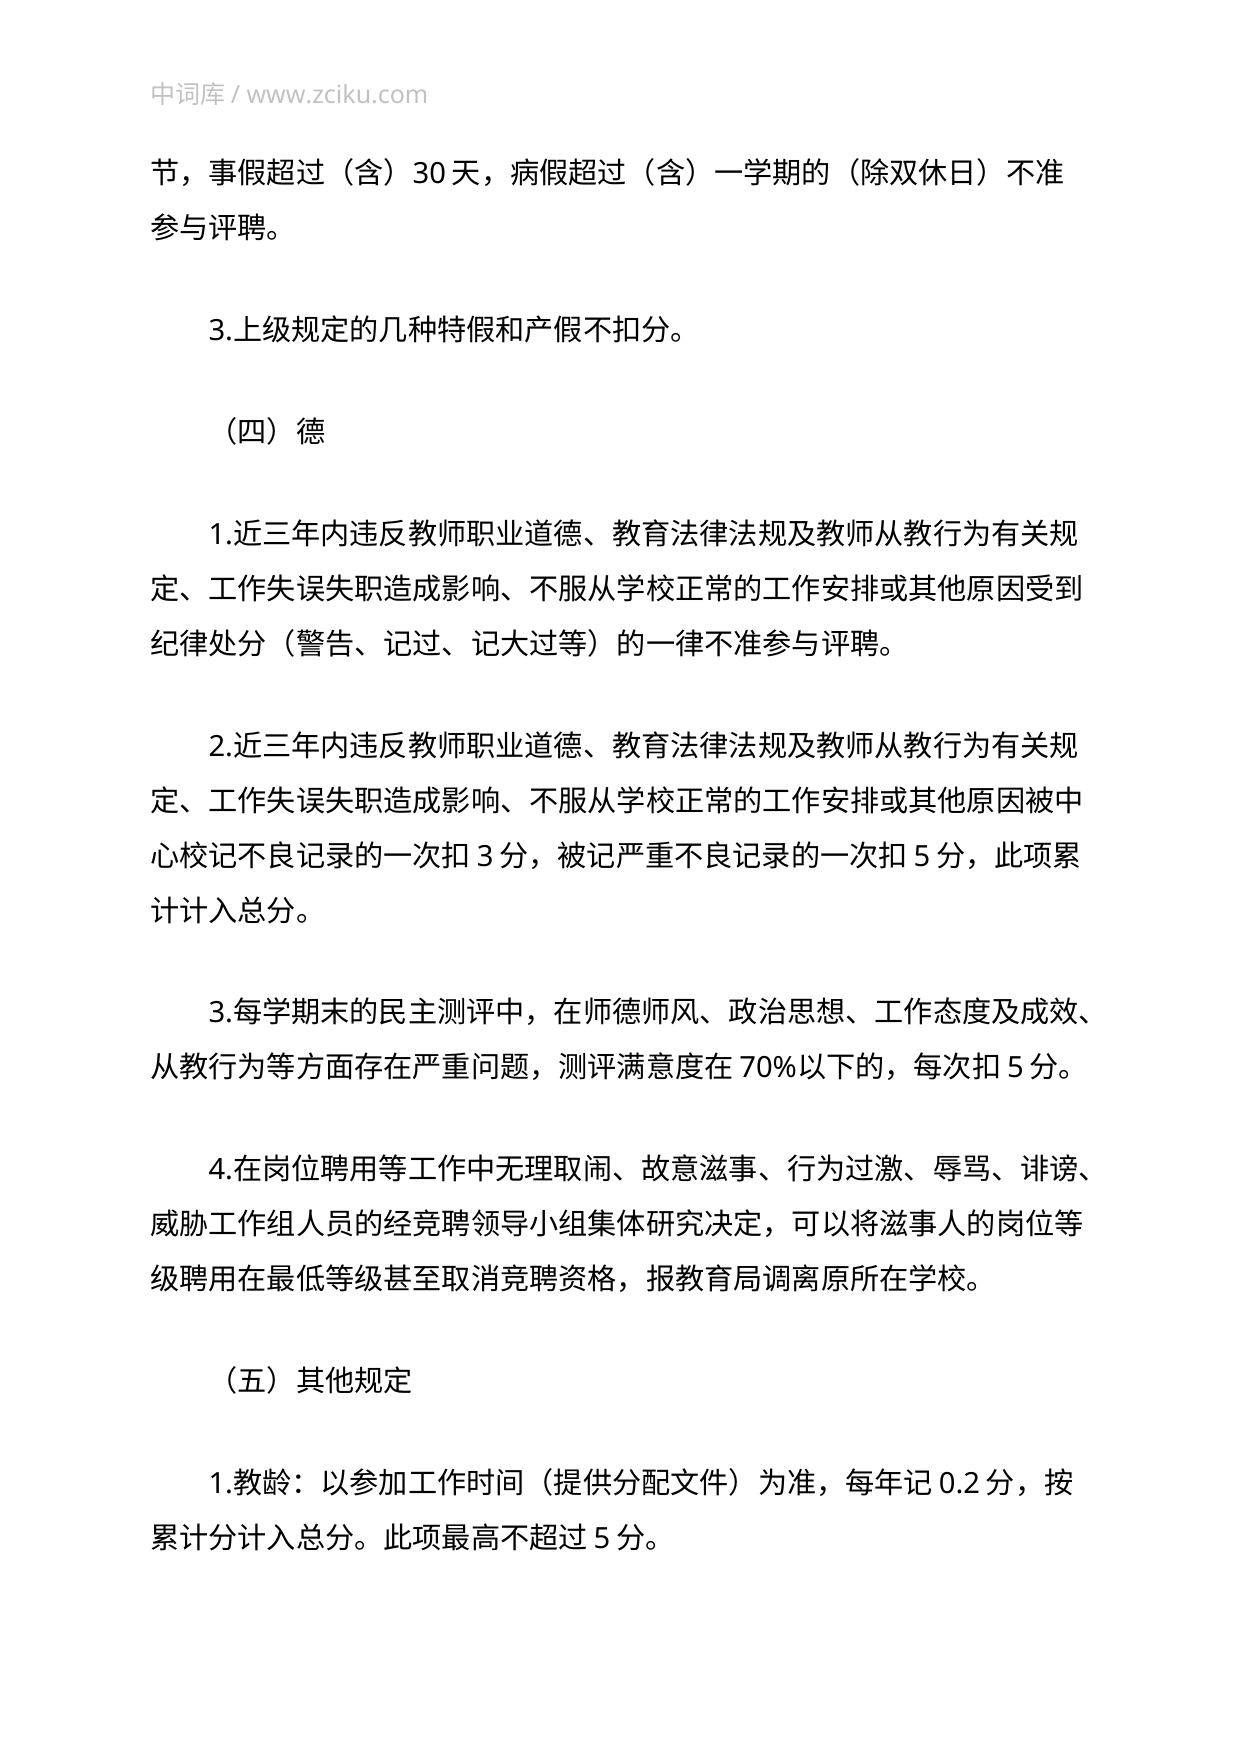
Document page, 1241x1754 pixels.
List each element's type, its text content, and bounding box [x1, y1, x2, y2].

text 4.在岗位聘用等工作中无理取闹、故意滋事、行为过激、辱骂、诽谤、威胁工作组人员的经竞聘领导小组集体研究决定，可以将滋事人的岗位等级聘用在最低等级甚至取消竞聘资格，报教育局调离原所在学校。 [150, 1146, 1090, 1298]
text 3.上级规定的几种特假和产假不扣分。 [150, 307, 1090, 349]
text （五）其他规定 [150, 1357, 1090, 1400]
text 1.近三年内违反教师职业道德、教育法律法规及教师从教行为有关规定、工作失误失职造成影响、不服从学校正常的工作安排或其他原因受到纪律处分（警告、记过、记大过等）的一律不准参与评聘。 [150, 511, 1090, 663]
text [150, 150, 1090, 247]
text 1.教龄：以参加工作时间（提供分配文件）为准，每年记0.2分，按累计分计入总分。此项最高不超过5分。 [150, 1459, 1090, 1557]
text 3.每学期末的民主测评中，在师德师风、政治思想、工作态度及成效、从教行为等方面存在严重问题，测评满意度在70%以下的，每次扣5分。 [150, 989, 1090, 1086]
text （四）德 [150, 409, 1090, 451]
text 2.近三年内违反教师职业道德、教育法律法规及教师从教行为有关规定、工作失误失职造成影响、不服从学校正常的工作安排或其他原因被中心校记不良记录的一次扣3分，被记严重不良记录的一次扣5分，此项累计计入总分。 [150, 722, 1090, 929]
